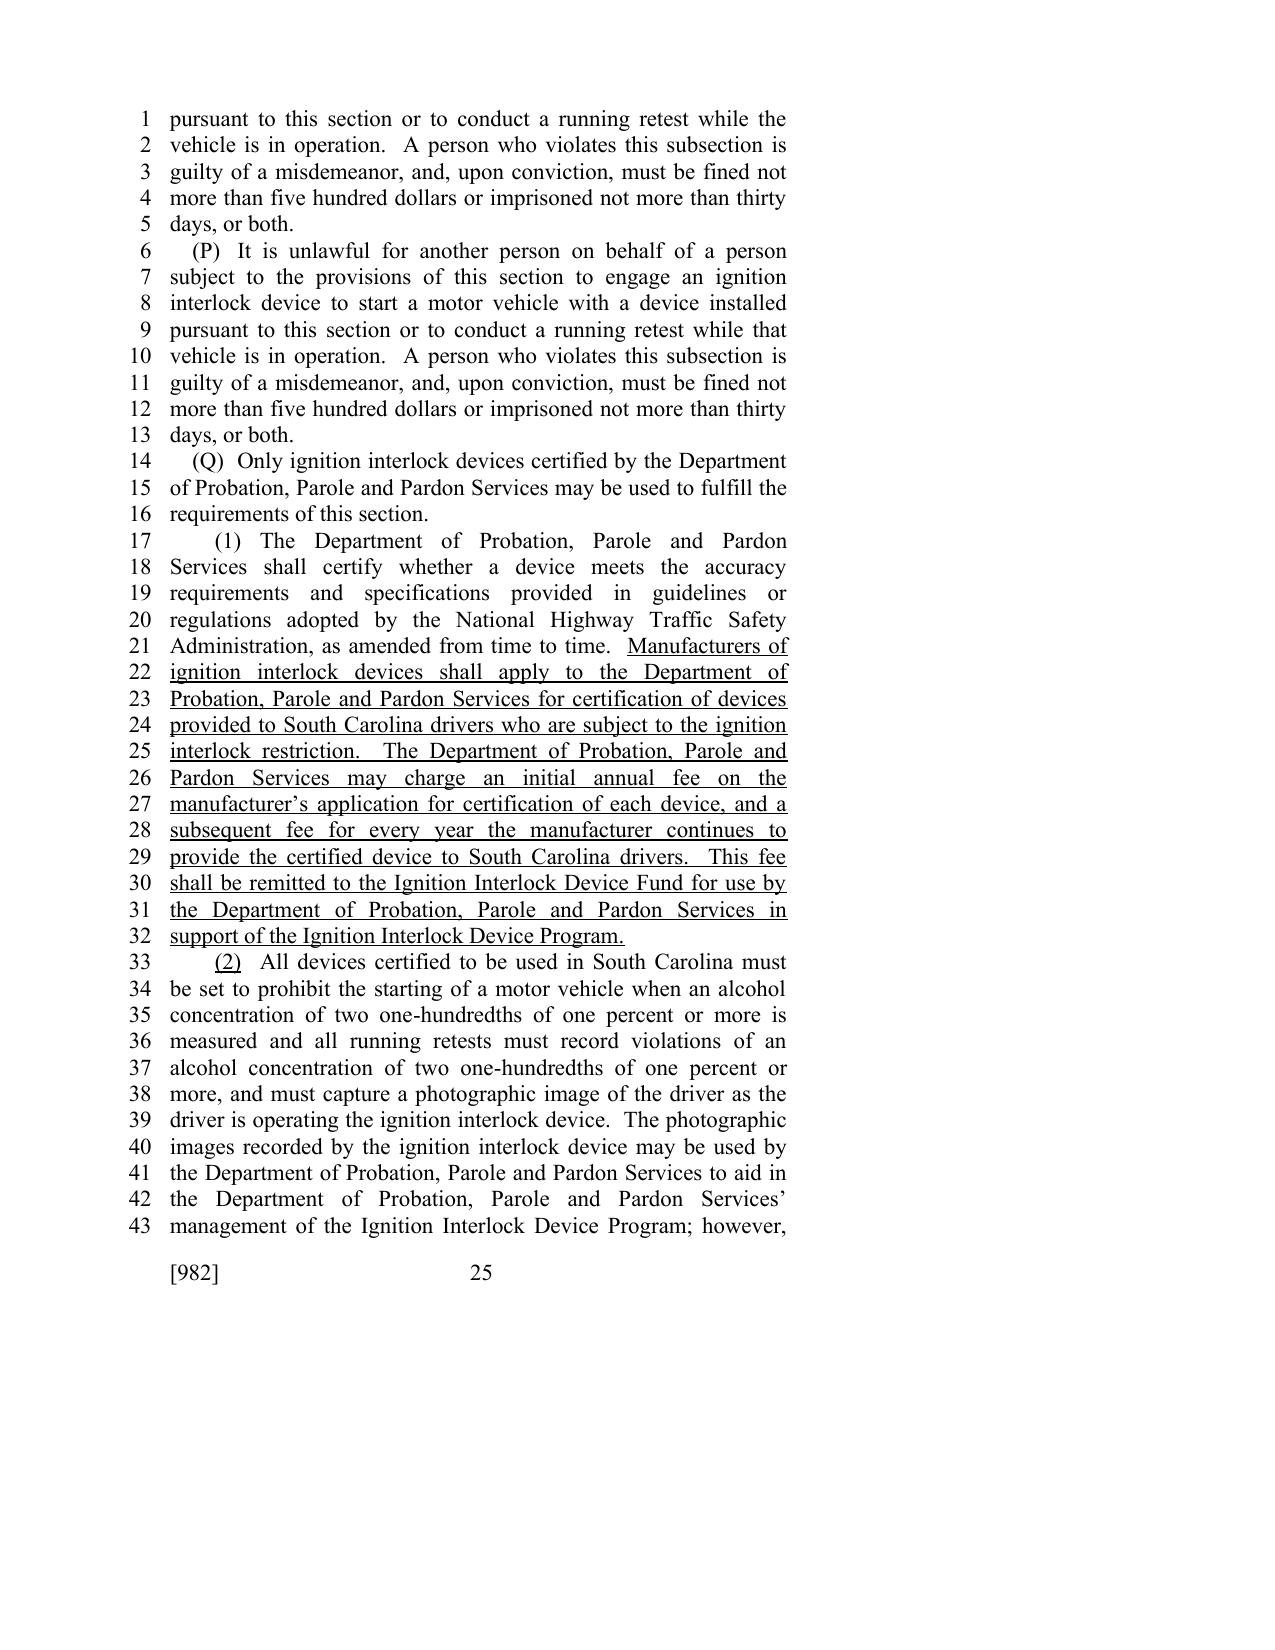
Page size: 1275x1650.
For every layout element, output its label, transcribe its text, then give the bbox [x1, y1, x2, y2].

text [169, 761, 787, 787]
text (1) The Department of Probation, Parole and Pardon Services shall certify whether a device meets the accuracy requirements and specifications provided in guidelines or regulations adopted by the National Highway Traffic Safety Administration, as amended from time to time. Manufacturers of ignition interlock devices shall apply to the Department of Probation, Parole and Pardon Services for certification of devices provided to South Carolina drivers who are subject to the ignition interlock restriction. The Department of Probation, Parole and Pardon Services may charge an initial annual fee on the manufacturer’s application for certification of each device, and a subsequent fee for every year the manufacturer continues to provide the certified device to South Carolina drivers. This fee shall be remitted to the Ignition Interlock Device Fund for use by the Department of Probation, Parole and Pardon Services in support of the Ignition Interlock Device Program. [169, 527, 787, 681]
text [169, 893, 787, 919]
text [169, 105, 787, 237]
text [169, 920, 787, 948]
text (P) It is unlawful for another person on behalf of a person subject to the provisions of this section to engage an ignition interlock device to start a motor vehicle with a device installed pursuant to this section or to conduct a running retest while that vehicle is in operation. A person who violates this subsection is guilty of a misdemeanor, and, upon conviction, must be fined not more than five hundred dollars or imprisoned not more than thirty days, or both. [169, 237, 787, 448]
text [169, 948, 787, 1238]
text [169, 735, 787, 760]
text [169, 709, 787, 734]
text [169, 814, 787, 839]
text (Q) Only ignition interlock devices certified by the Department of Probation, Parole and Pardon Services may be used to fulfill the requirements of this section. [169, 448, 787, 527]
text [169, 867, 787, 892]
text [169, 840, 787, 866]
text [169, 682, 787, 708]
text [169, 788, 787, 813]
